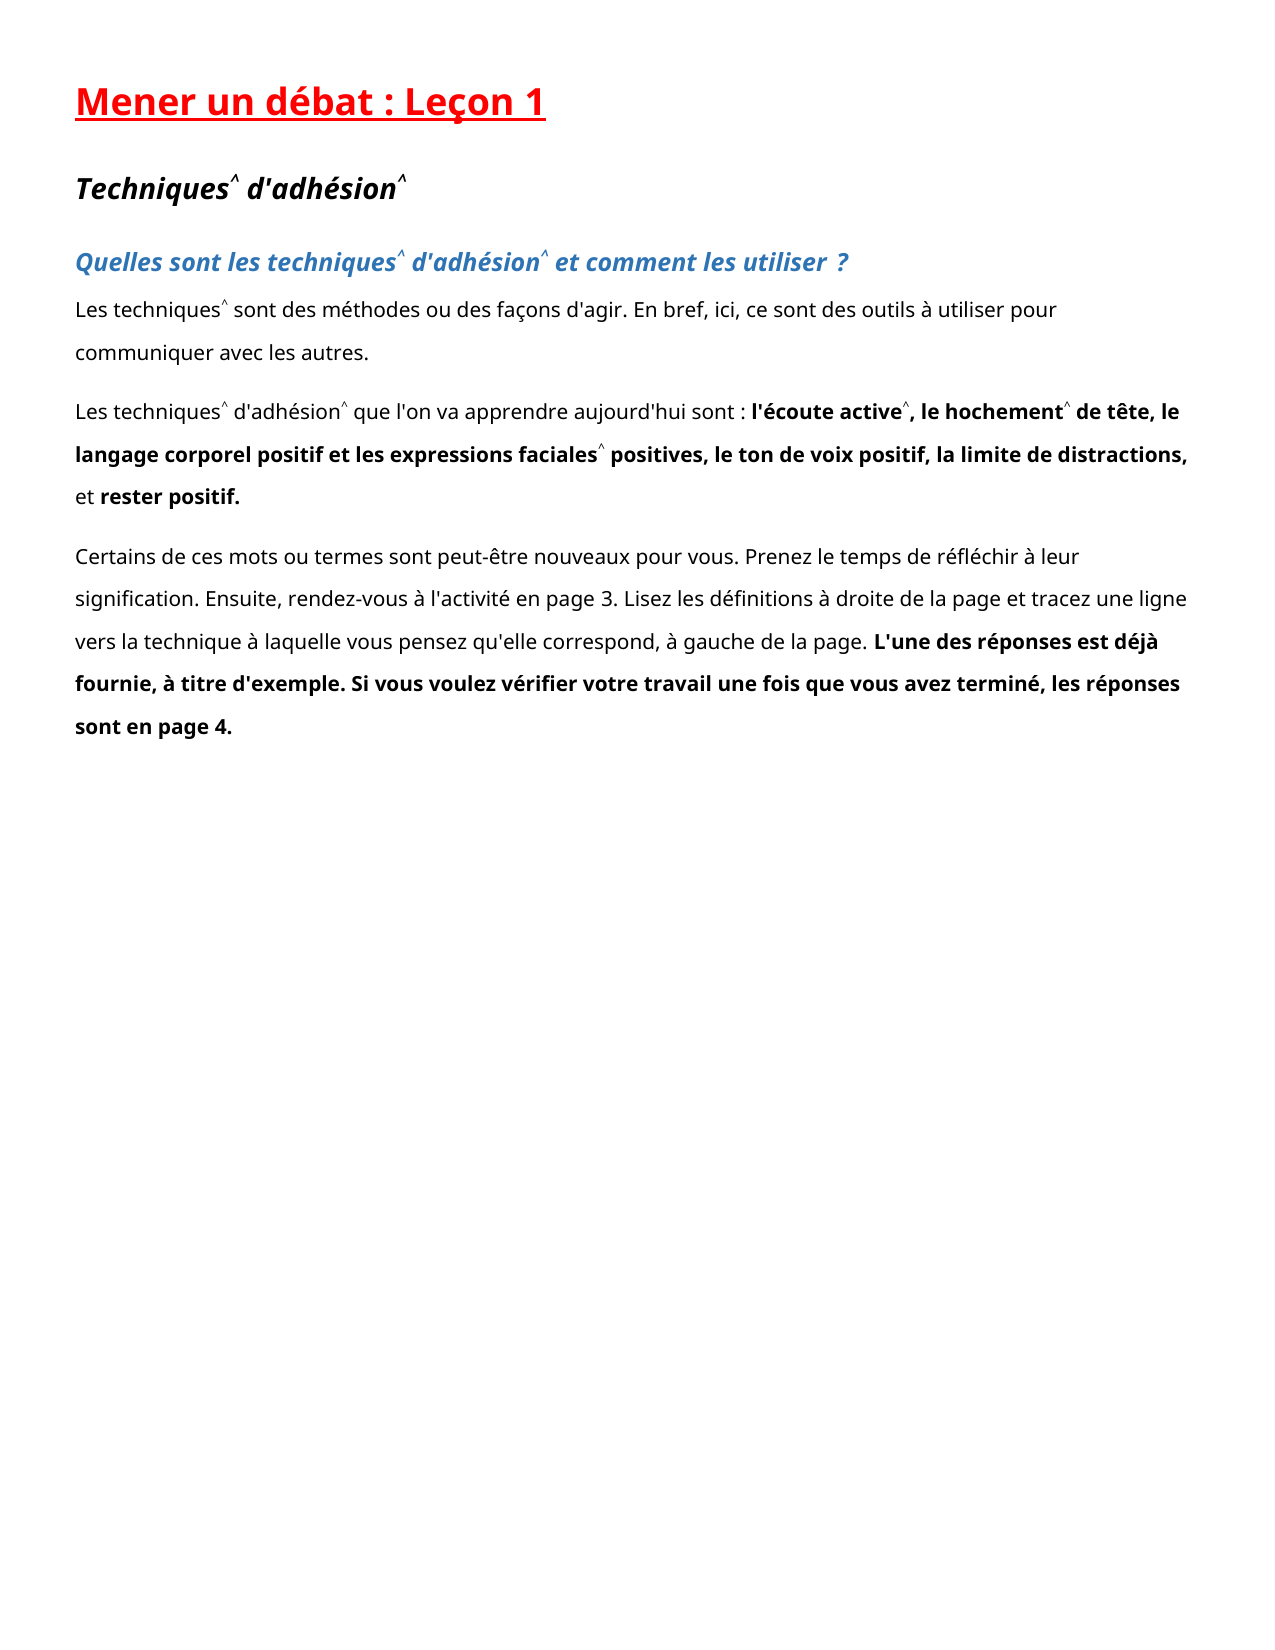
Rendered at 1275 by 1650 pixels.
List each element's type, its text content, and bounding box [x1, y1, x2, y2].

text Techniques^ d'adhésion^ [75, 168, 1200, 208]
text Les techniques^ sont des méthodes ou des façons d'agir. En bref, ici, ce sont des outils à utiliser pour communiquer avec les autres. [75, 295, 1200, 366]
text Mener un débat : Leçon 1 [75, 75, 1200, 126]
text Certains de ces mots ou termes sont peut-être nouveaux pour vous. Prenez le temps de réfléchir à leur signification. Ensuite, rendez-vous à l'activité en page 3. Lisez les définitions à droite de la page et tracez une ligne vers la technique à laquelle vous pensez qu'elle correspond, à gauche de la page. L'une des réponses est déjà fournie, à titre d'exemple. Si vous voulez vérifier votre travail une fois que vous avez terminé, les réponses sont en page 4. [75, 542, 1209, 741]
text Quelles sont les techniques^ d'adhésion^ et comment les utiliser ? [75, 244, 1110, 278]
text Les techniques^ d'adhésion^ que l'on va apprendre aujourd'hui sont : l'écoute active^, le hochement^ de tête, le langage corporel positif et les expressions faciales^ positives, le ton de voix positif, la limite de distractions, et rester positif. [75, 397, 1200, 511]
